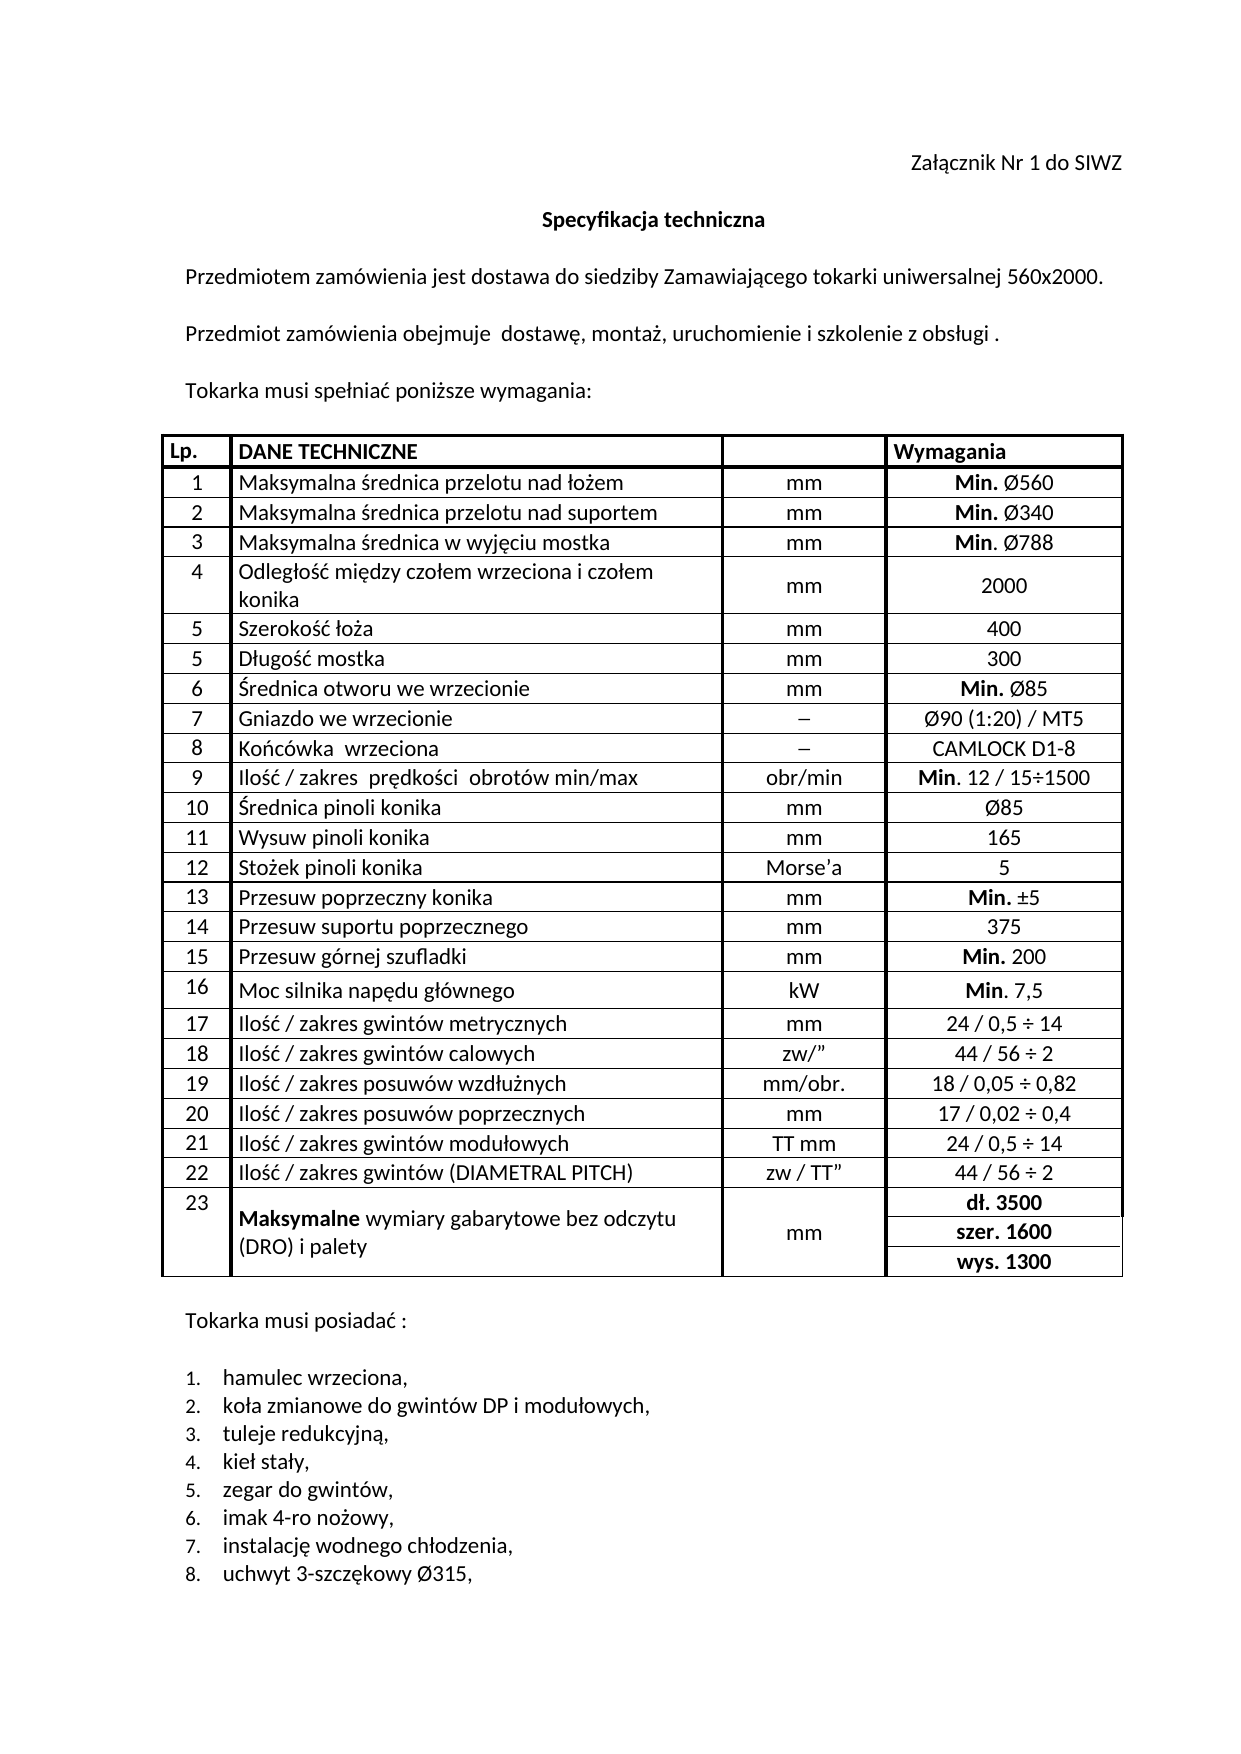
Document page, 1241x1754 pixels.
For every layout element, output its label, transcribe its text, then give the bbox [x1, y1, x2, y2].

table_cell 5 [164, 614, 229, 643]
list zegar do gwintów, [185, 1475, 1122, 1503]
table_cell Ilość / zakres gwintów calowych [233, 1039, 721, 1068]
table_cell mm [724, 498, 884, 526]
table_cell 18 [164, 1039, 229, 1068]
list kieł stały, [185, 1447, 1122, 1475]
table_cell 7 [164, 704, 229, 732]
table_cell kW [724, 972, 884, 1008]
table_cell ─ [724, 704, 884, 732]
table_cell Ilość / zakres prędkości obrotów min/max [233, 763, 721, 792]
table_cell mm [724, 942, 884, 971]
table_cell 4 [164, 557, 229, 613]
table_cell Min. 200 [888, 942, 1121, 971]
table_header [724, 437, 884, 465]
table_cell mm [724, 912, 884, 941]
table_cell 44 / 56 ÷ 2 [888, 1039, 1121, 1068]
table_cell Wysuw pinoli konika [233, 823, 721, 852]
table_cell Ilość / zakres posuwów wzdłużnych [233, 1069, 721, 1098]
table_cell mm [724, 1188, 884, 1276]
table_cell mm/obr. [724, 1069, 884, 1098]
table_cell Przesuw górnej szufladki [233, 942, 721, 971]
table_cell Ø90 (1:20) / MT5 [888, 704, 1121, 732]
table_cell 14 [164, 912, 229, 941]
table_cell 3 [164, 528, 229, 556]
table_cell TT mm [724, 1129, 884, 1157]
table_cell 20 [164, 1099, 229, 1127]
table_cell 44 / 56 ÷ 2 [888, 1158, 1121, 1187]
table_cell Maksymalne wymiary gabarytowe bez odczytu (DRO) i palety [233, 1188, 721, 1276]
table_cell 5 [888, 853, 1121, 881]
table_cell 13 [164, 883, 229, 911]
table_header Wymagania [888, 437, 1121, 465]
list imak 4-ro nożowy, [185, 1503, 1122, 1531]
table_cell 375 [888, 912, 1121, 941]
table_cell 15 [164, 942, 229, 971]
table_cell Ilość / zakres posuwów poprzecznych [233, 1099, 721, 1127]
table_cell 400 [888, 614, 1121, 643]
table_cell Moc silnika napędu głównego [233, 972, 721, 1008]
table_cell Przesuw poprzeczny konika [233, 883, 721, 911]
table_cell Min. 7,5 [888, 972, 1121, 1008]
table_cell 17 / 0,02 ÷ 0,4 [888, 1099, 1121, 1127]
list uchwyt 3-szczękowy Ø315, [185, 1559, 1122, 1587]
table_cell Stożek pinoli konika [233, 853, 721, 881]
table_cell Przesuw suportu poprzecznego [233, 912, 721, 941]
table_cell 16 [164, 972, 229, 1008]
table_cell Maksymalna średnica przelotu nad suportem [233, 498, 721, 526]
table_cell CAMLOCK D1-8 [888, 734, 1121, 762]
table_cell Gniazdo we wrzecionie [233, 704, 721, 732]
table_cell mm [724, 674, 884, 703]
table_cell mm [724, 469, 884, 497]
table_cell 2 [164, 498, 229, 526]
table_cell mm [724, 614, 884, 643]
text Tokarka musi spełniać poniższe wymagania: [185, 376, 1122, 404]
table_cell dł. 3500 [888, 1188, 1121, 1216]
text Tokarka musi posiadać : [185, 1306, 1122, 1334]
table_cell Ilość / zakres gwintów (DIAMETRAL PITCH) [233, 1158, 721, 1187]
table_cell 23 [164, 1188, 229, 1276]
table_cell 2000 [888, 557, 1121, 613]
list hamulec wrzeciona, [185, 1363, 1122, 1391]
table_cell zw/” [724, 1039, 884, 1068]
table_cell mm [724, 793, 884, 822]
text Specyfikacja techniczna [185, 205, 1122, 233]
table_cell mm [724, 823, 884, 852]
table_cell Min. Ø788 [888, 528, 1121, 556]
table_cell Min. ±5 [888, 883, 1121, 911]
table_cell Średnica pinoli konika [233, 793, 721, 822]
table_cell Końcówka wrzeciona [233, 734, 721, 762]
table_cell szer. 1600 [888, 1216, 1122, 1246]
table_cell 22 [164, 1158, 229, 1187]
table_cell Długość mostka [233, 644, 721, 673]
table_cell 18 / 0,05 ÷ 0,82 [888, 1069, 1121, 1098]
table_cell 24 / 0,5 ÷ 14 [888, 1009, 1121, 1038]
table_cell Maksymalna średnica w wyjęciu mostka [233, 528, 721, 556]
text Załącznik Nr 1 do SIWZ [185, 148, 1122, 176]
table_cell Ilość / zakres gwintów metrycznych [233, 1009, 721, 1038]
table_cell 1 [164, 469, 229, 497]
table_cell 17 [164, 1009, 229, 1038]
table_cell 9 [164, 763, 229, 792]
table_cell wys. 1300 [888, 1246, 1122, 1276]
table_cell 8 [164, 734, 229, 762]
table_cell Ilość / zakres gwintów modułowych [233, 1129, 721, 1157]
table_cell 300 [888, 644, 1121, 673]
table_cell Ø85 [888, 793, 1121, 822]
table_cell mm [724, 883, 884, 911]
table_cell Min. 12 / 15÷1500 [888, 763, 1121, 792]
table_cell Średnica otworu we wrzecionie [233, 674, 721, 703]
table_header DANE TECHNICZNE [233, 437, 721, 465]
table_cell Maksymalna średnica przelotu nad łożem [233, 469, 721, 497]
table_cell 21 [164, 1129, 229, 1157]
table_cell 165 [888, 823, 1121, 852]
table_cell 10 [164, 793, 229, 822]
table_cell 11 [164, 823, 229, 852]
table_cell 12 [164, 853, 229, 881]
table_cell Min. Ø85 [888, 674, 1121, 703]
table_cell 19 [164, 1069, 229, 1098]
table_cell obr/min [724, 763, 884, 792]
table_cell Odległość między czołem wrzeciona i czołem konika [233, 557, 721, 613]
table_cell Szerokość łoża [233, 614, 721, 643]
table_cell Min. Ø560 [888, 469, 1121, 497]
list tuleje redukcyjną, [185, 1419, 1122, 1447]
table_cell Morse’a [724, 853, 884, 881]
table_cell mm [724, 1009, 884, 1038]
table_header Lp. [164, 437, 229, 465]
table_cell mm [724, 557, 884, 613]
text Przedmiotem zamówienia jest dostawa do siedziby Zamawiającego tokarki uniwersalnej 560x2000. [185, 262, 1122, 290]
table_cell mm [724, 644, 884, 673]
table_cell Min. Ø340 [888, 498, 1121, 526]
table_cell 5 [164, 644, 229, 673]
table_cell zw / TT” [724, 1158, 884, 1187]
list koła zmianowe do gwintów DP i modułowych, [185, 1391, 1122, 1419]
table_cell ─ [724, 734, 884, 762]
table_cell 24 / 0,5 ÷ 14 [888, 1129, 1121, 1157]
text Przedmiot zamówienia obejmuje dostawę, montaż, uruchomienie i szkolenie z obsługi . [185, 319, 1122, 347]
table_cell 6 [164, 674, 229, 703]
table_cell mm [724, 528, 884, 556]
list instalację wodnego chłodzenia, [185, 1531, 1122, 1559]
table_cell mm [724, 1099, 884, 1127]
